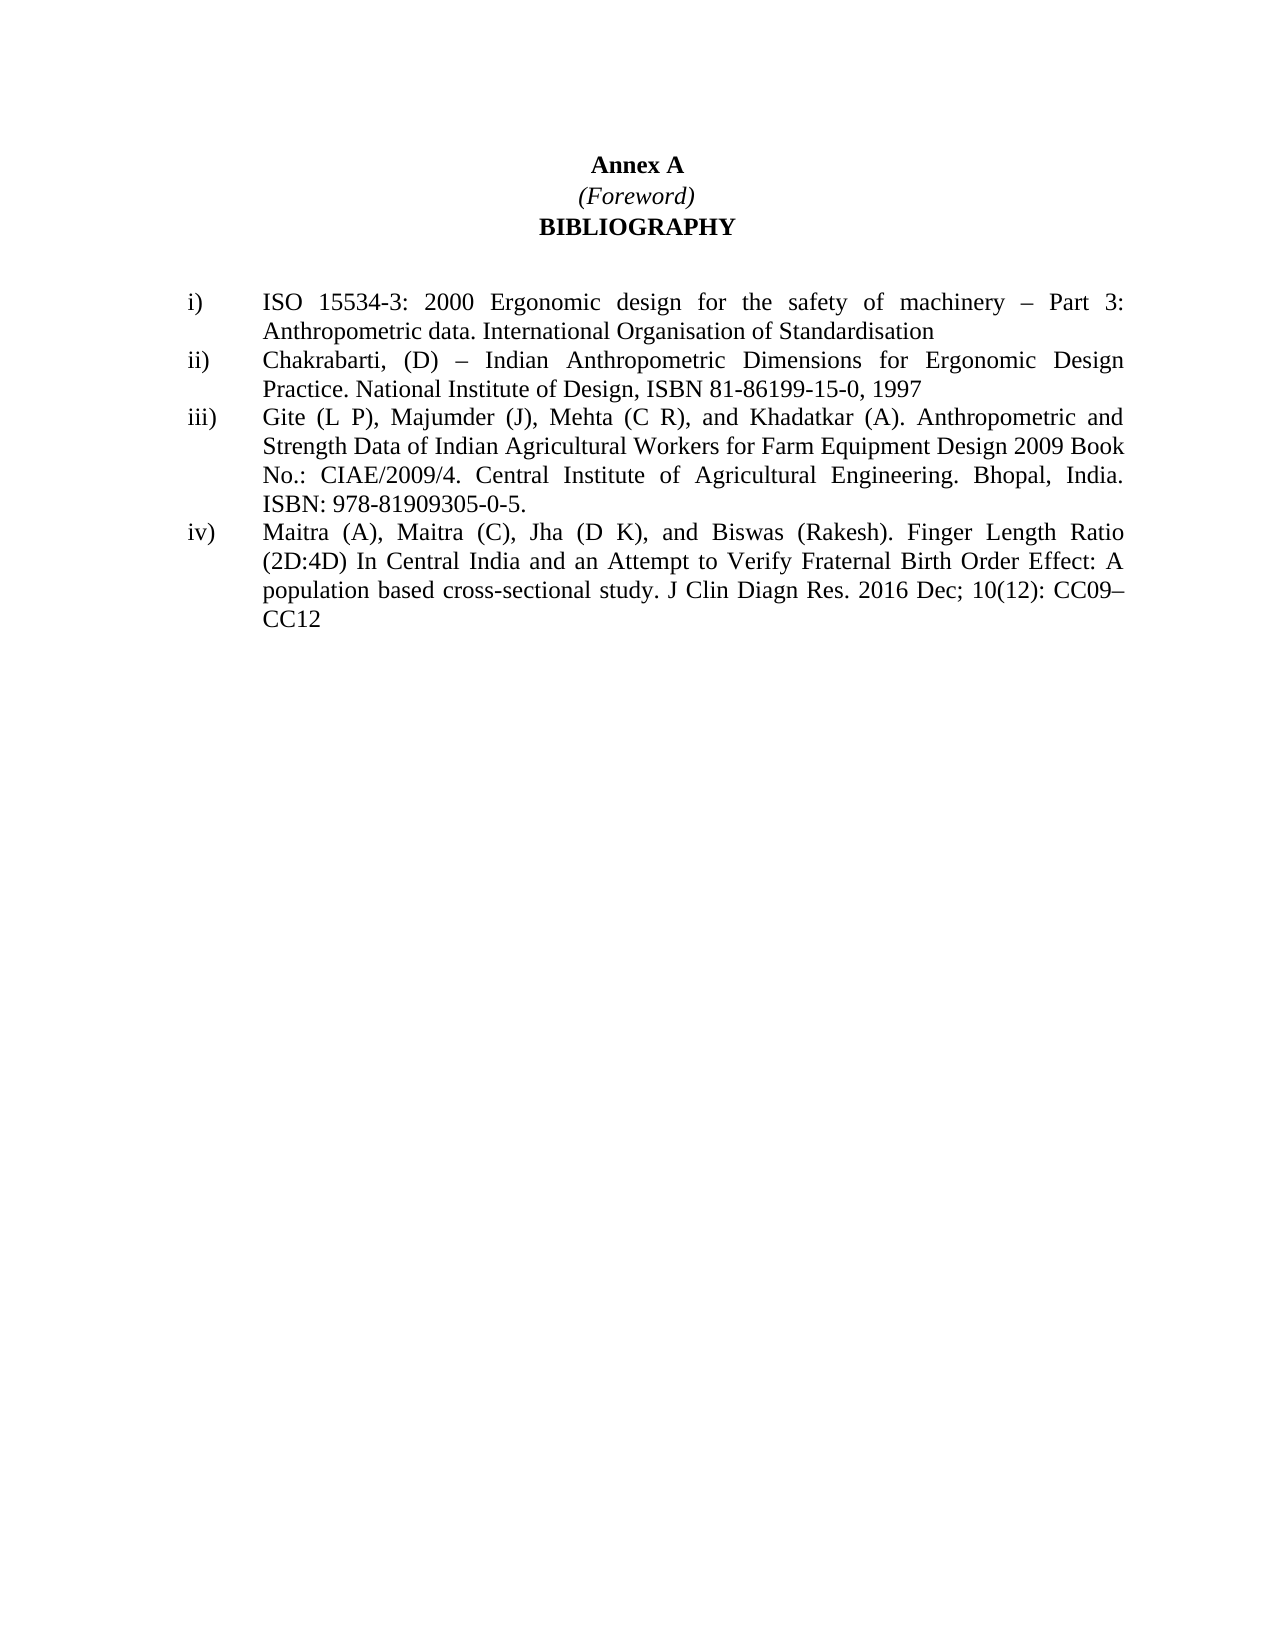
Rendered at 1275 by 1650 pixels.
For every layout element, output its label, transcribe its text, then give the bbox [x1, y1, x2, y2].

list Maitra (A), Maitra (C), Jha (D K), and Biswas (Rakesh). Finger Length Ratio (2D:4D) In Central India and an Attempt to Verify Fraternal Birth Order Effect: A population based cross-sectional study. J Clin Diagn Res. 2016 Dec; 10(12): CC09–CC12 [187, 517, 1125, 632]
list ISO 15534-3: 2000 Ergonomic design for the safety of machinery – Part 3: Anthropometric data. International Organisation of Standardisation [187, 287, 1125, 345]
text BIBLIOGRAPHY [150, 212, 1125, 241]
list Gite (L P), Majumder (J), Mehta (C R), and Khadatkar (A). Anthropometric and Strength Data of Indian Agricultural Workers for Farm Equipment Design 2009 Book No.: CIAE/2009/4. Central Institute of Agricultural Engineering. Bhopal, India. ISBN: 978-81909305-0-5. [187, 402, 1125, 517]
text (Foreword) [150, 181, 1125, 210]
text Annex A [150, 150, 1125, 179]
list Chakrabarti, (D) – Indian Anthropometric Dimensions for Ergonomic Design Practice. National Institute of Design, ISBN 81-86199-15-0, 1997 [187, 345, 1125, 402]
